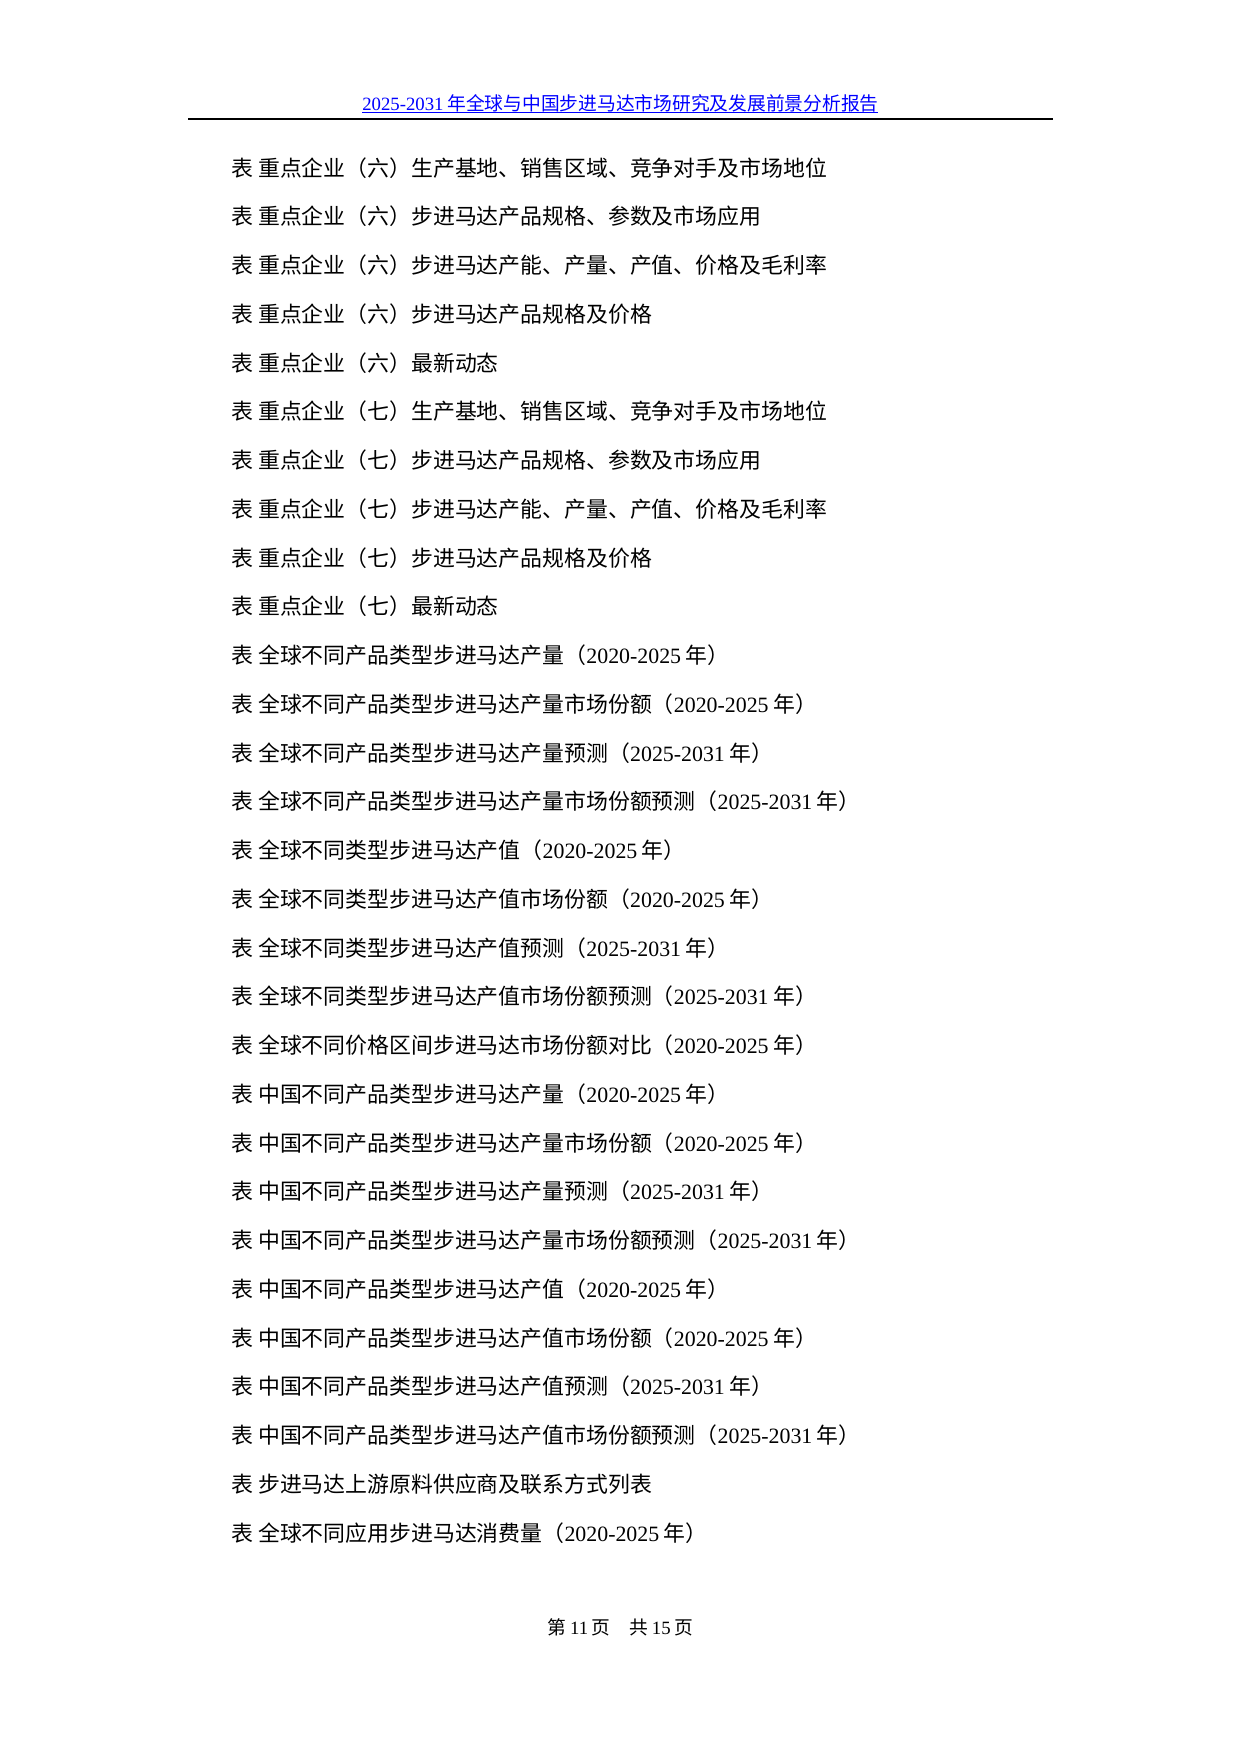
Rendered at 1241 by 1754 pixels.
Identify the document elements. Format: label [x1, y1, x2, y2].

text [187, 150, 1053, 1548]
